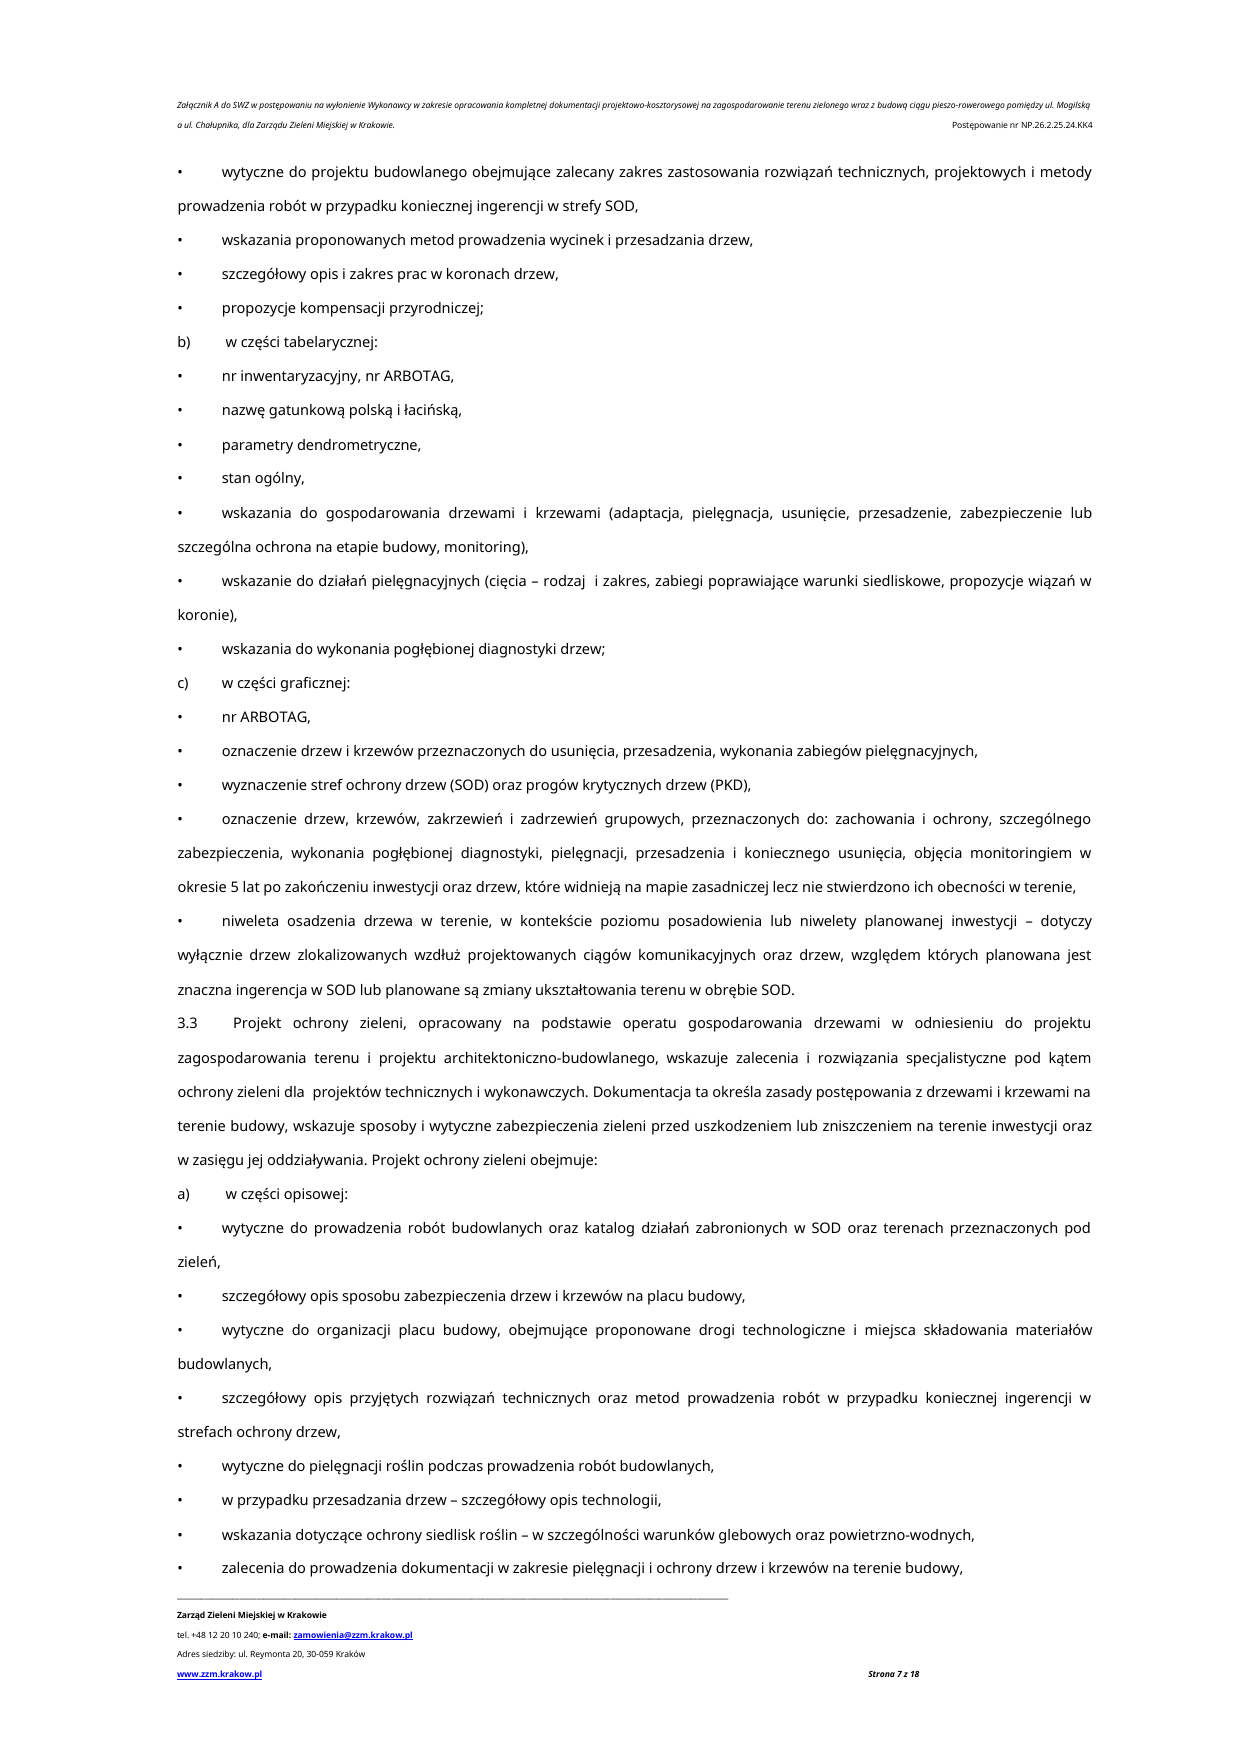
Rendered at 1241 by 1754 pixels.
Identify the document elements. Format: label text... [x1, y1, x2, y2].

text • stan ogólny, [177, 454, 1093, 488]
text • propozycje kompensacji przyrodniczej; [177, 284, 1093, 318]
text b) w części tabelarycznej: [177, 318, 1093, 352]
text • wskazania do wykonania pogłębionej diagnostyki drzew; [177, 624, 1093, 659]
text • wytyczne do prowadzenia robót budowlanych oraz katalog działań zabronionych w SOD oraz terenach przeznaczonych pod zieleń, [177, 1204, 1093, 1272]
text • wytyczne do projektu budowlanego obejmujące zalecany zakres zastosowania rozwiązań technicznych, projektowych i metody prowadzenia robót w przypadku koniecznej ingerencji w strefy SOD, [177, 148, 1093, 216]
text • szczegółowy opis sposobu zabezpieczenia drzew i krzewów na placu budowy, [177, 1272, 1093, 1306]
text • niweleta osadzenia drzewa w terenie, w kontekście poziomu posadowienia lub niwelety planowanej inwestycji – dotyczy wyłącznie drzew zlokalizowanych wzdłuż projektowanych ciągów komunikacyjnych oraz drzew, względem których planowana jest znaczna ingerencja w SOD lub planowane są zmiany ukształtowania terenu w obrębie SOD. [177, 897, 1093, 999]
text 3.3 Projekt ochrony zieleni, opracowany na podstawie operatu gospodarowania drzewami w odniesieniu do projektu zagospodarowania terenu i projektu architektoniczno-budowlanego, wskazuje zalecenia i rozwiązania specjalistyczne pod kątem ochrony zieleni dla projektów technicznych i wykonawczych. Dokumentacja ta określa zasady postępowania z drzewami i krzewami na terenie budowy, wskazuje sposoby i wytyczne zabezpieczenia zieleni przed uszkodzeniem lub zniszczeniem na terenie inwestycji oraz w zasięgu jej oddziaływania. Projekt ochrony zieleni obejmuje: [177, 999, 1093, 1169]
text • parametry dendrometryczne, [177, 420, 1093, 454]
text • nazwę gatunkową polską i łacińską, [177, 386, 1093, 420]
text • oznaczenie drzew, krzewów, zakrzewień i zadrzewień grupowych, przeznaczonych do: zachowania i ochrony, szczególnego zabezpieczenia, wykonania pogłębionej diagnostyki, pielęgnacji, przesadzenia i koniecznego usunięcia, objęcia monitoringiem w okresie 5 lat po zakończeniu inwestycji oraz drzew, które widnieją na mapie zasadniczej lecz nie stwierdzono ich obecności w terenie, [177, 795, 1093, 897]
text • nr inwentaryzacyjny, nr ARBOTAG, [177, 352, 1093, 386]
text • szczegółowy opis przyjętych rozwiązań technicznych oraz metod prowadzenia robót w przypadku koniecznej ingerencji w strefach ochrony drzew, [177, 1374, 1093, 1442]
text • wskazania do gospodarowania drzewami i krzewami (adaptacja, pielęgnacja, usunięcie, przesadzenie, zabezpieczenie lub szczególna ochrona na etapie budowy, monitoring), [177, 488, 1093, 556]
text • wskazanie do działań pielęgnacyjnych (cięcia – rodzaj i zakres, zabiegi poprawiające warunki siedliskowe, propozycje wiązań w koronie), [177, 556, 1093, 624]
text a) w części opisowej: [177, 1169, 1093, 1204]
text c) w części graficznej: [177, 659, 1093, 693]
text • zalecenia do prowadzenia dokumentacji w zakresie pielęgnacji i ochrony drzew i krzewów na terenie budowy, [177, 1544, 1093, 1578]
text • wyznaczenie stref ochrony drzew (SOD) oraz progów krytycznych drzew (PKD), [177, 761, 1093, 795]
text • szczegółowy opis i zakres prac w koronach drzew, [177, 250, 1093, 284]
text • wskazania proponowanych metod prowadzenia wycinek i przesadzania drzew, [177, 216, 1093, 250]
text • wskazania dotyczące ochrony siedlisk roślin – w szczególności warunków glebowych oraz powietrzno-wodnych, [177, 1510, 1093, 1544]
text • wytyczne do organizacji placu budowy, obejmujące proponowane drogi technologiczne i miejsca składowania materiałów budowlanych, [177, 1306, 1093, 1374]
text • wytyczne do pielęgnacji roślin podczas prowadzenia robót budowlanych, [177, 1442, 1093, 1476]
text • w przypadku przesadzania drzew – szczegółowy opis technologii, [177, 1476, 1093, 1510]
text • oznaczenie drzew i krzewów przeznaczonych do usunięcia, przesadzenia, wykonania zabiegów pielęgnacyjnych, [177, 727, 1093, 761]
text • nr ARBOTAG, [177, 693, 1093, 727]
